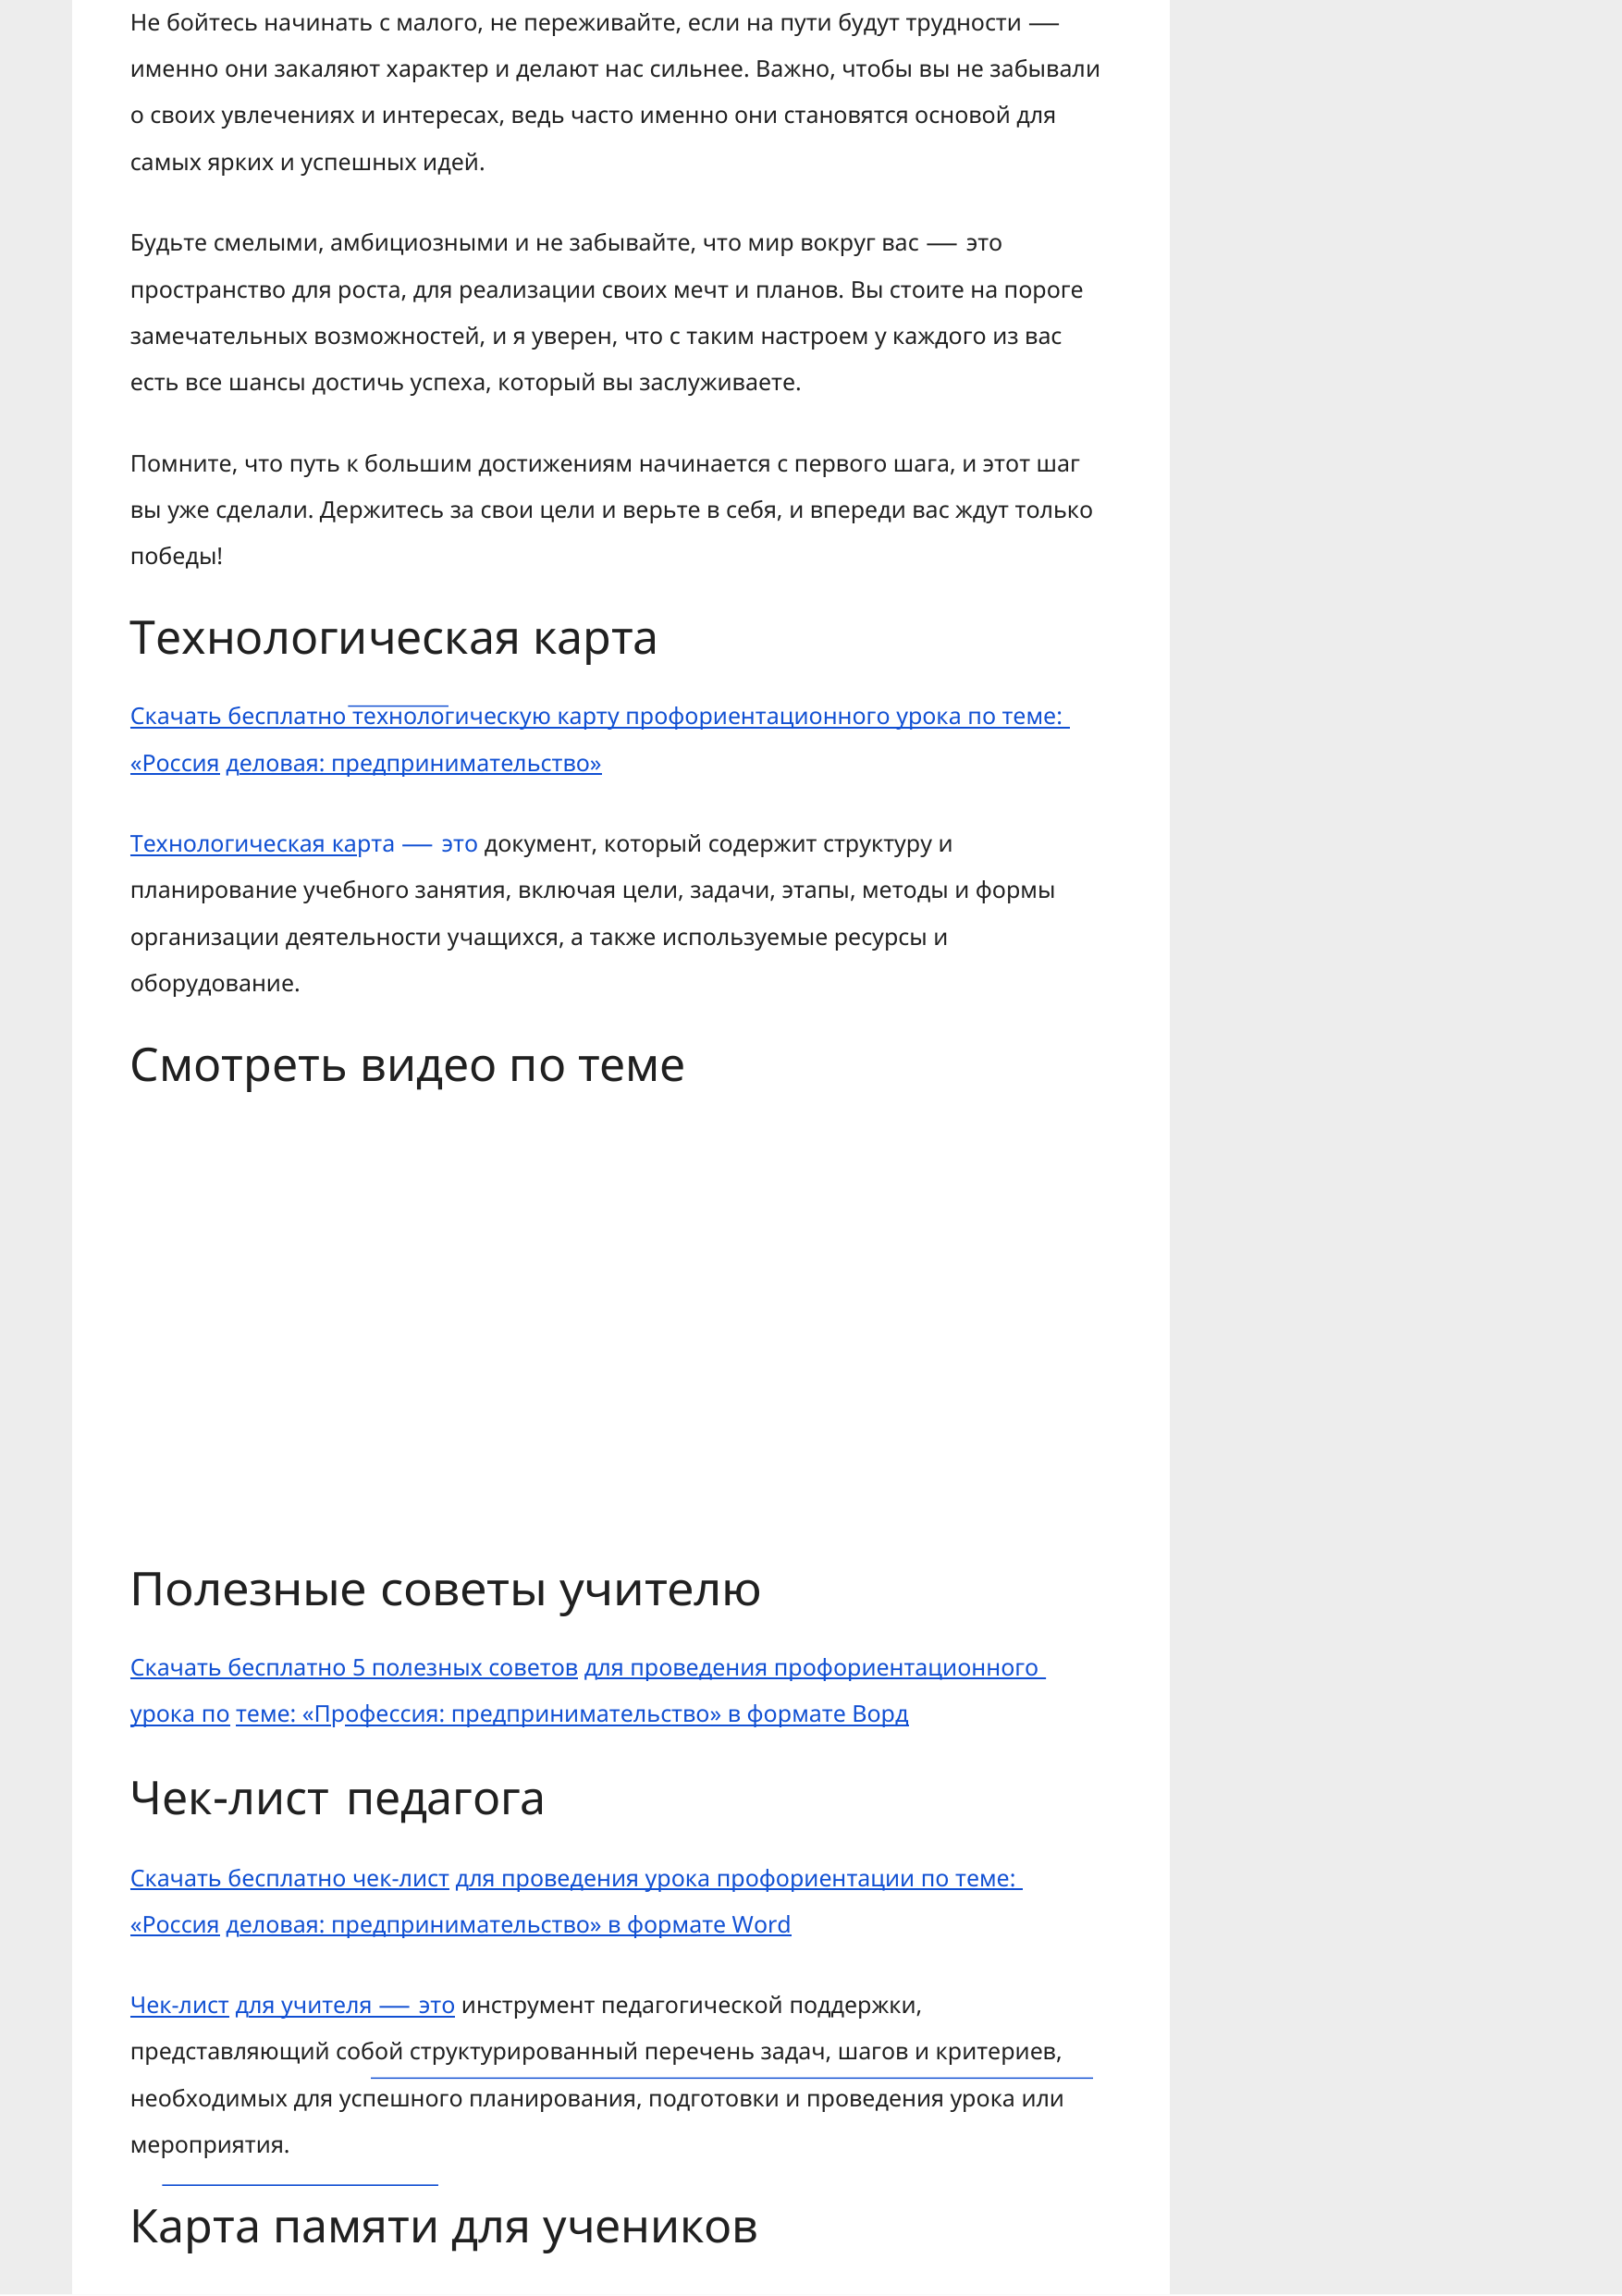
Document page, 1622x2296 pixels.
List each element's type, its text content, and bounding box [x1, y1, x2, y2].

text Чек-лист для учителя — это инструмент педагогической поддержки, представляющий собой структурированный перечень задач, шагов и критериев, необходимых для успешного планирования, подготовки и проведения урока или мероприятия. [130, 1989, 1077, 2160]
text Полезные советы учителю [130, 1556, 1560, 1619]
text Не бойтесь начинать с малого, не переживайте, если на пути будут трудности — именно они закаляют характер и делают нас сильнее. Важно, чтобы вы не забывали о своих увлечениях и интересах, ведь часто именно они становятся основой для самых ярких и успешных идей. [130, 6, 1109, 177]
text Скачать бесплатно 5 полезных советов для проведения профориентационного урока по теме: «Профессия: предпринимательство» в формате Ворд [130, 1651, 1109, 1729]
text Скачать бесплатно чек-лист для проведения урока профориентации по теме: «Россия деловая: предпринимательство» в формате Word [130, 1861, 1077, 1939]
subtitle Чек-лист педагога [130, 1762, 1560, 1829]
subtitle Смотреть видео по теме [130, 1032, 1560, 1095]
subtitle Технологическая карта [130, 605, 1560, 668]
subtitle Карта памяти для учеников [130, 2193, 1560, 2256]
text Будьте смелыми, амбициозными и не забывайте, что мир вокруг вас — это пространство для роста, для реализации своих мечт и планов. Вы стоите на пороге замечательных возможностей, и я уверен, что с таким настроем у каждого из вас есть все шансы достичь успеха, который вы заслуживаете. [130, 227, 1109, 398]
text Технологическая карта — это документ, который содержит структуру и планирование учебного занятия, включая цели, задачи, этапы, методы и формы организации деятельности учащихся, а также используемые ресурсы и оборудование. [130, 828, 1077, 999]
text Скачать бесплатно технологическую карту профориентационного урока по теме: «Россия деловая: предпринимательство» [130, 700, 1109, 778]
text Помните, что путь к большим достижениям начинается с первого шага, и этот шаг вы уже сделали. Держитесь за свои цели и верьте в себя, и впереди вас ждут только победы! [130, 447, 1109, 571]
